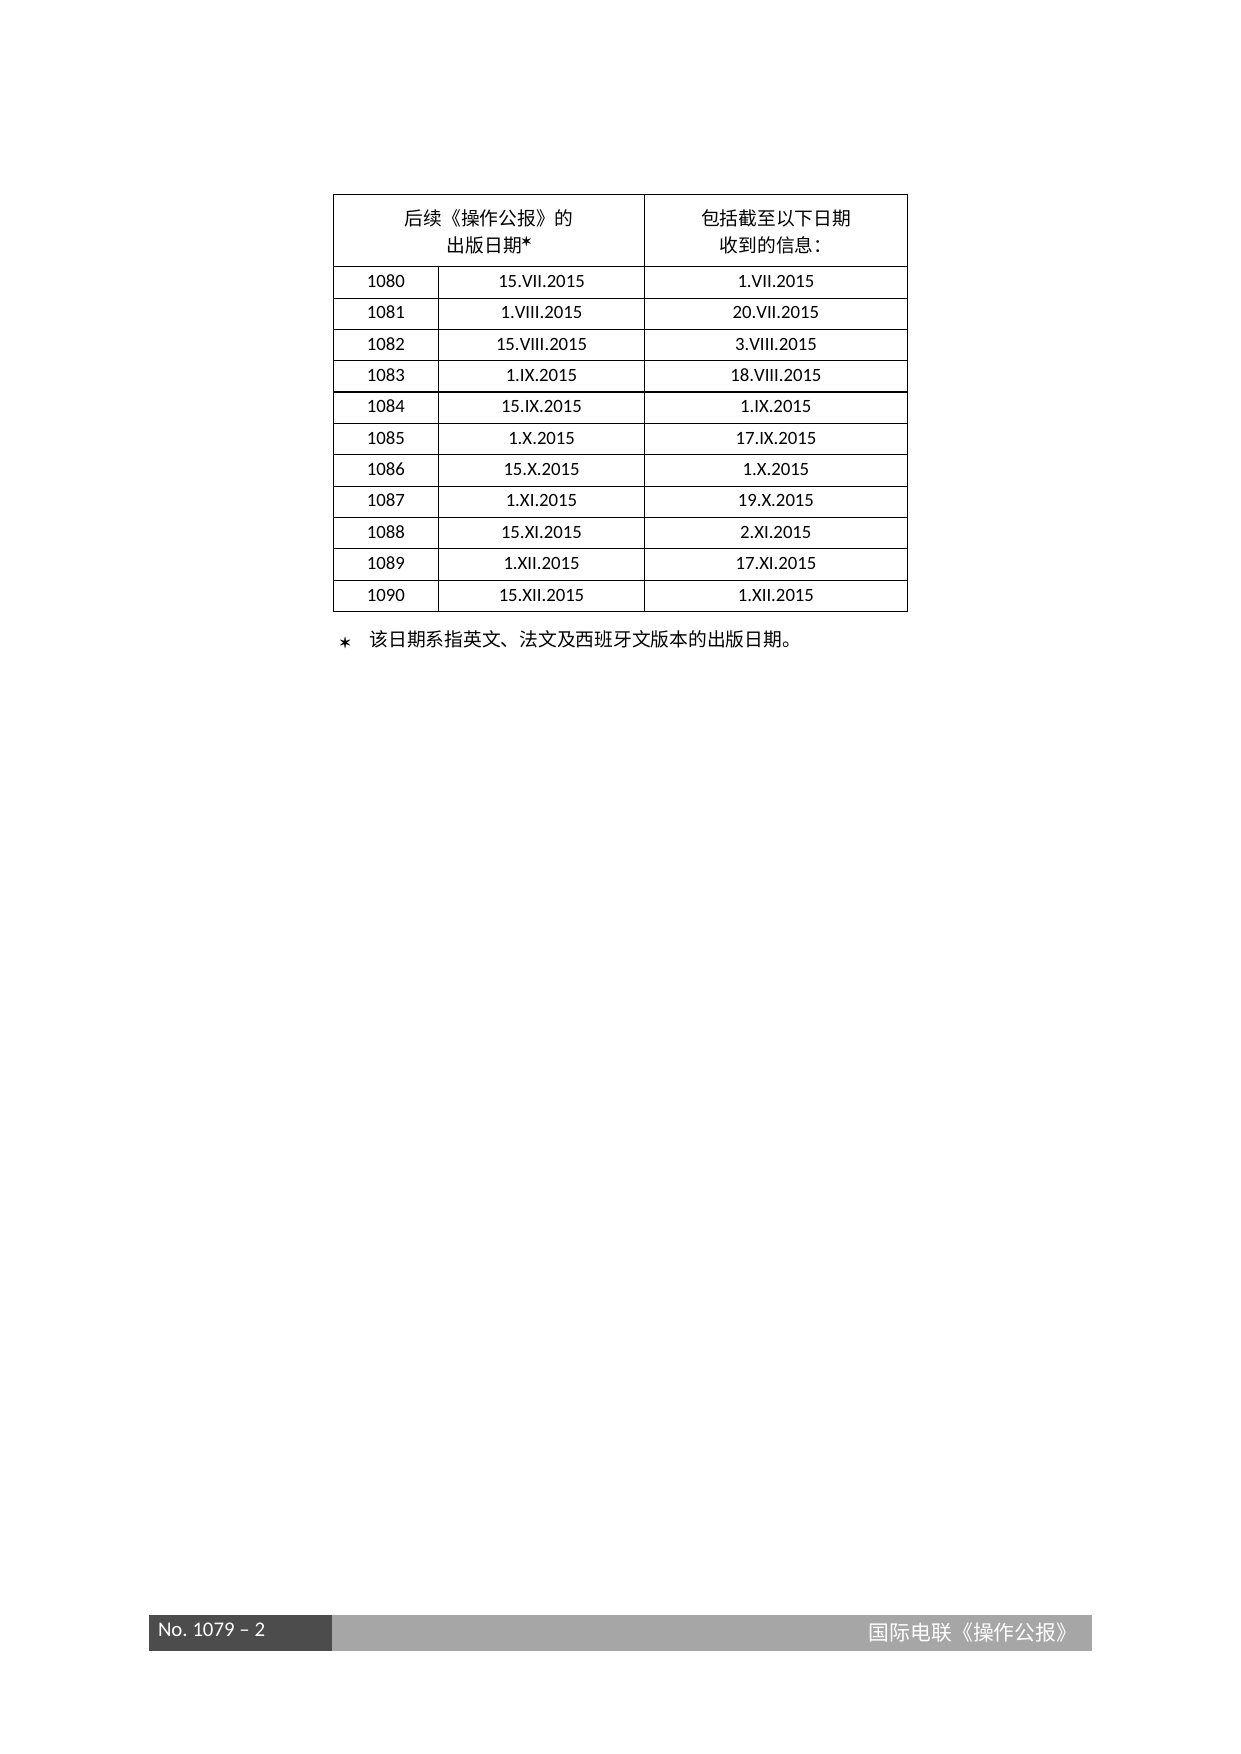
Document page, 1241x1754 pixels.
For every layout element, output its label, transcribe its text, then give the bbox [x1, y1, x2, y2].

table_cell 1089 [334, 549, 438, 579]
table_cell 1090 [334, 581, 438, 611]
table_cell 1.IX.2015 [645, 393, 907, 423]
table_cell 15.XI.2015 [439, 518, 644, 548]
table_cell 3.VIII.2015 [645, 330, 907, 360]
table_header 后续《操作公报》的 出版日期 [334, 195, 644, 266]
table_cell 1.XII.2015 [645, 581, 907, 611]
table_cell 1082 [334, 330, 438, 360]
table_cell 1081 [334, 299, 438, 329]
table_cell 15.VIII.2015 [439, 330, 644, 360]
table_cell 17.XI.2015 [645, 549, 907, 579]
table_cell 20.VII.2015 [645, 299, 907, 329]
table_cell 1.IX.2015 [439, 361, 644, 391]
table_header 包括截至以下日期 收到的信息： [645, 195, 907, 266]
table_cell 2.XI.2015 [645, 518, 907, 548]
table_cell 15.VII.2015 [439, 267, 644, 297]
table_cell 1086 [334, 455, 438, 486]
table_cell 1085 [334, 424, 438, 454]
table_cell 1.VII.2015 [645, 267, 907, 297]
table_cell 1.XII.2015 [439, 549, 644, 579]
table_cell 1087 [334, 487, 438, 517]
table_cell 1088 [334, 518, 438, 548]
table_cell 15.X.2015 [439, 455, 644, 486]
table_cell 18.VIII.2015 [645, 361, 907, 391]
table_cell 1.X.2015 [645, 455, 907, 486]
table_cell 1080 [334, 267, 438, 297]
table_cell 1083 [334, 361, 438, 391]
table_cell 1.VIII.2015 [439, 299, 644, 329]
table_cell 15.IX.2015 [439, 393, 644, 423]
table_cell 15.XII.2015 [439, 581, 644, 611]
table_cell 1.XI.2015 [439, 487, 644, 517]
table_cell 17.IX.2015 [645, 424, 907, 454]
table_cell 1084 [334, 393, 438, 423]
table_cell 1.X.2015 [439, 424, 644, 454]
table_cell 19.X.2015 [645, 487, 907, 517]
text 该日期系指英文、法文及西班牙文版本的出版日期。 [148, 624, 1092, 661]
